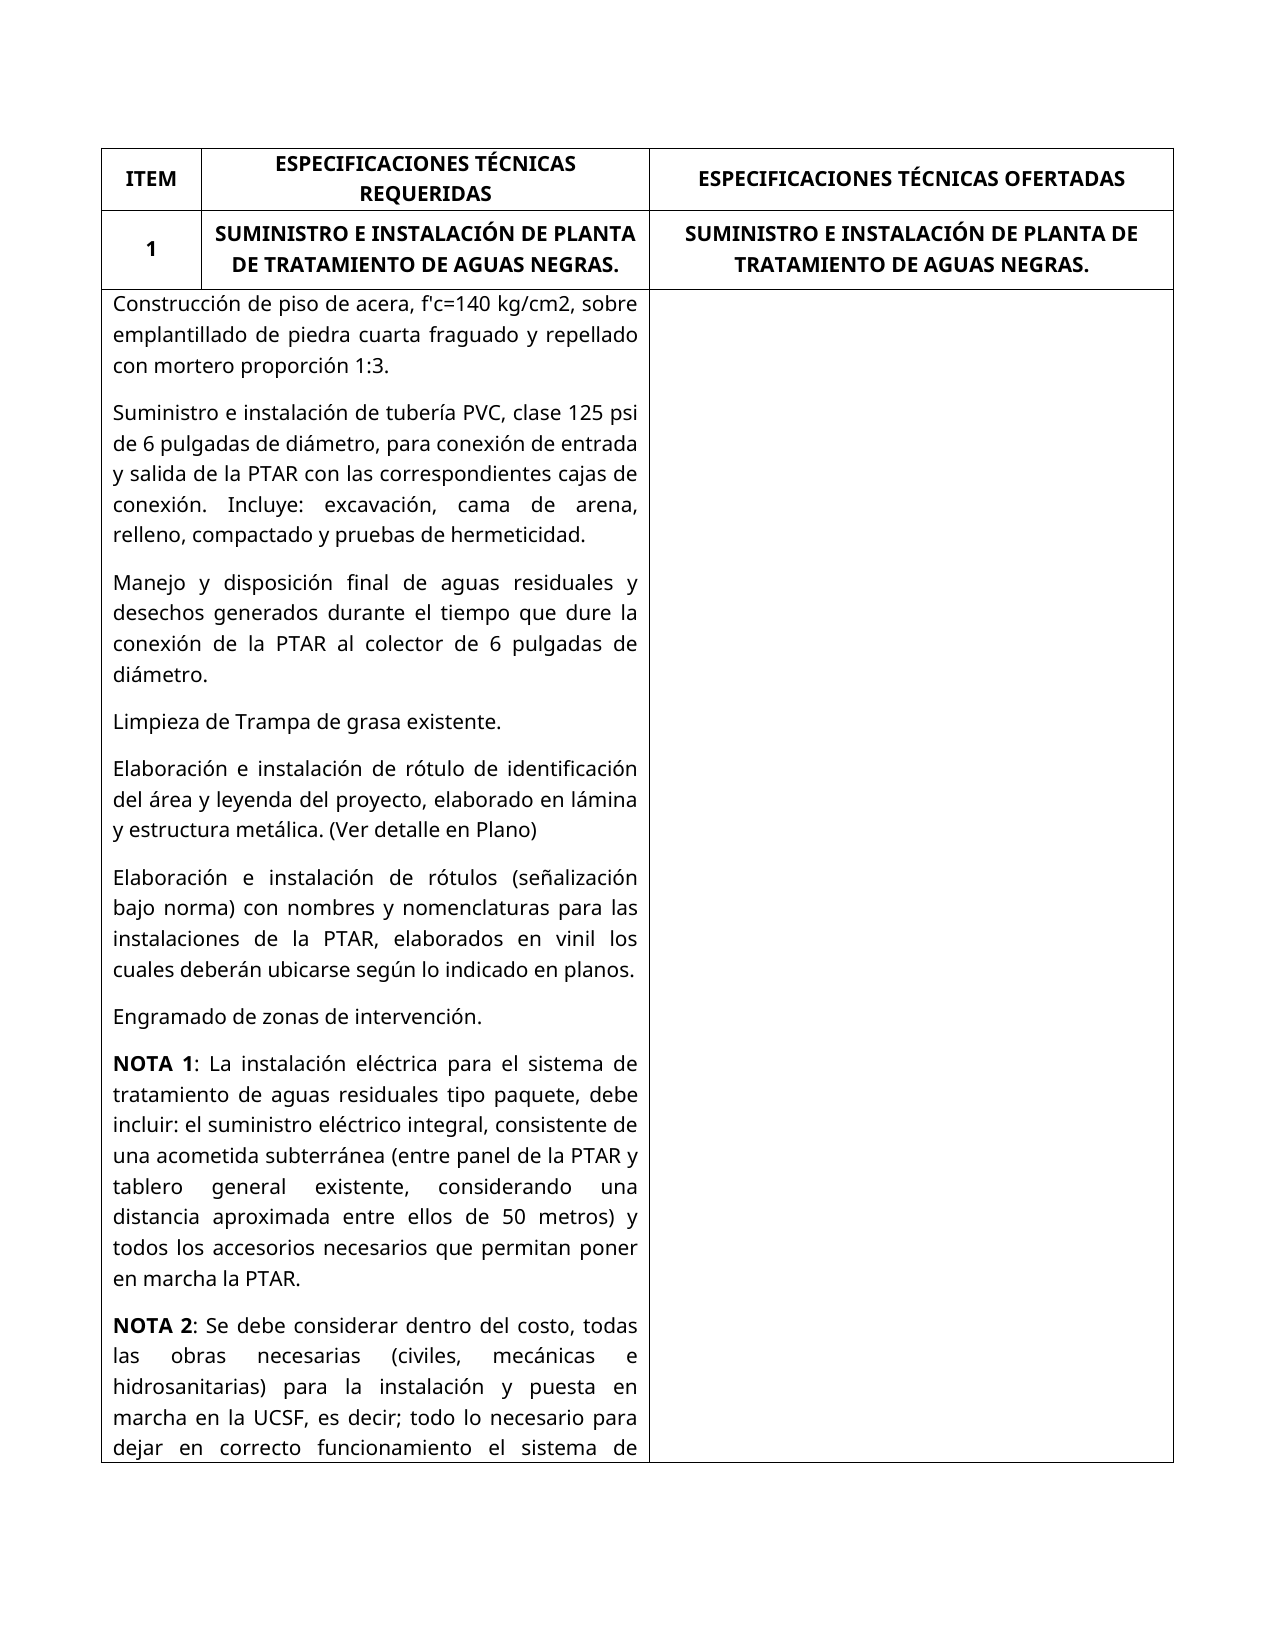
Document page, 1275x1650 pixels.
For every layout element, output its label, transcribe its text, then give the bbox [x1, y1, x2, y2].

table_cell 1 [102, 211, 201, 288]
table_header ESPECIFICACIONES TÉCNICAS OFERTADAS [650, 149, 1173, 210]
table_cell SUMINISTRO E INSTALACIÓN DE PLANTA DE TRATAMIENTO DE AGUAS NEGRAS. [202, 211, 649, 288]
table_header ESPECIFICACIONES TÉCNICAS REQUERIDAS [202, 149, 649, 210]
table_cell [650, 290, 1173, 1462]
table_header ITEM [102, 149, 201, 210]
table_cell SUMINISTRO E INSTALACIÓN DE PLANTA DE TRATAMIENTO DE AGUAS NEGRAS. [650, 211, 1173, 288]
